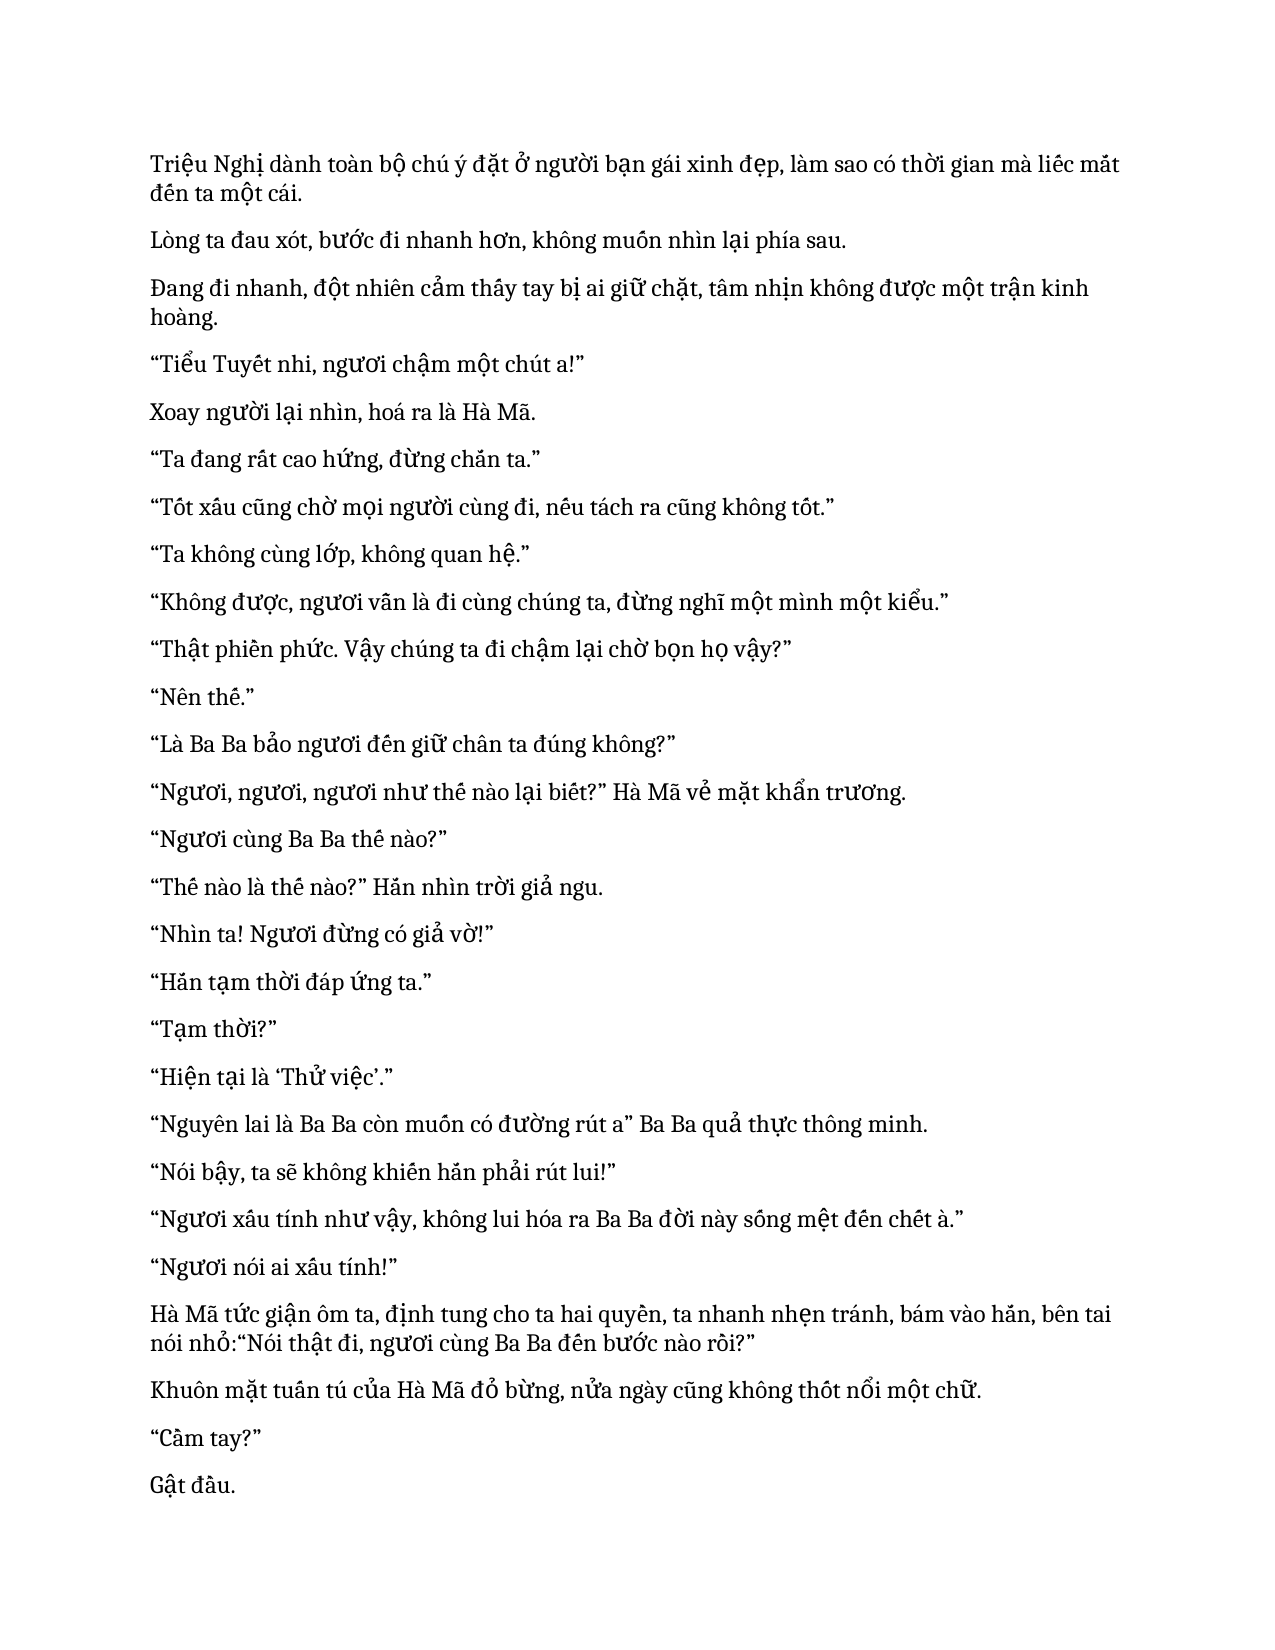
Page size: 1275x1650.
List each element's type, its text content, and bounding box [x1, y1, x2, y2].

text “Ngươi xấu tính như vậy, không lui hóa ra Ba Ba đời này sống mệt đến chết à.” [150, 1205, 1125, 1234]
text “Thế nào là thế nào?” Hắn nhìn trời giả ngu. [150, 872, 1125, 901]
text Triệu Nghị dành toàn bộ chú ý đặt ở người bạn gái xinh đẹp, làm sao có thời gian mà liếc mắt đến ta một cái. [150, 150, 1125, 207]
text “Nên thế.” [150, 682, 1125, 711]
text “Ta đang rất cao hứng, đừng chắn ta.” [150, 445, 1125, 474]
text Lòng ta đau xót, bước đi nhanh hơn, không muốn nhìn lại phía sau. [150, 226, 1125, 255]
text “Ngươi, ngươi, ngươi như thế nào lại biết?” Hà Mã vẻ mặt khẩn trương. [150, 777, 1125, 806]
text “Nguyên lai là Ba Ba còn muốn có đường rút a” Ba Ba quả thực thông minh. [150, 1110, 1125, 1139]
text “Ta không cùng lớp, không quan hệ.” [150, 540, 1125, 569]
text Đang đi nhanh, đột nhiên cảm thấy tay bị ai giữ chặt, tâm nhịn không được một trận kinh hoàng. [150, 274, 1125, 331]
text Khuôn mặt tuấn tú của Hà Mã đỏ bừng, nửa ngày cũng không thốt nổi một chữ. [150, 1376, 1125, 1405]
text “Là Ba Ba bảo ngươi đến giữ chân ta đúng không?” [150, 730, 1125, 759]
text “Tạm thời?” [150, 1015, 1125, 1044]
text “Ngươi nói ai xấu tính!” [150, 1252, 1125, 1281]
text Gật đầu. [150, 1471, 1125, 1500]
text Xoay người lại nhìn, hoá ra là Hà Mã. [150, 397, 1125, 426]
text “Hiện tại là ‘Thử việc’.” [150, 1062, 1125, 1091]
text “Ngươi cùng Ba Ba thế nào?” [150, 825, 1125, 854]
text “Nhìn ta! Ngươi đừng có giả vờ!” [150, 920, 1125, 949]
text “Nói bậy, ta sẽ không khiến hắn phải rút lui!” [150, 1157, 1125, 1186]
text “Thật phiền phức. Vậy chúng ta đi chậm lại chờ bọn họ vậy?” [150, 635, 1125, 664]
text “Tiểu Tuyết nhi, ngươi chậm một chút a!” [150, 350, 1125, 379]
text “Cầm tay?” [150, 1424, 1125, 1452]
text Hà Mã tức giận ôm ta, định tung cho ta hai quyền, ta nhanh nhẹn tránh, bám vào hắn, bên tai nói nhỏ:“Nói thật đi, ngươi cùng Ba Ba đến bước nào rồi?” [150, 1300, 1125, 1357]
text “Hắn tạm thời đáp ứng ta.” [150, 967, 1125, 996]
text “Không được, ngươi vẫn là đi cùng chúng ta, đừng nghĩ một mình một kiểu.” [150, 587, 1125, 616]
text “Tốt xấu cũng chờ mọi người cùng đi, nếu tách ra cũng không tốt.” [150, 492, 1125, 521]
